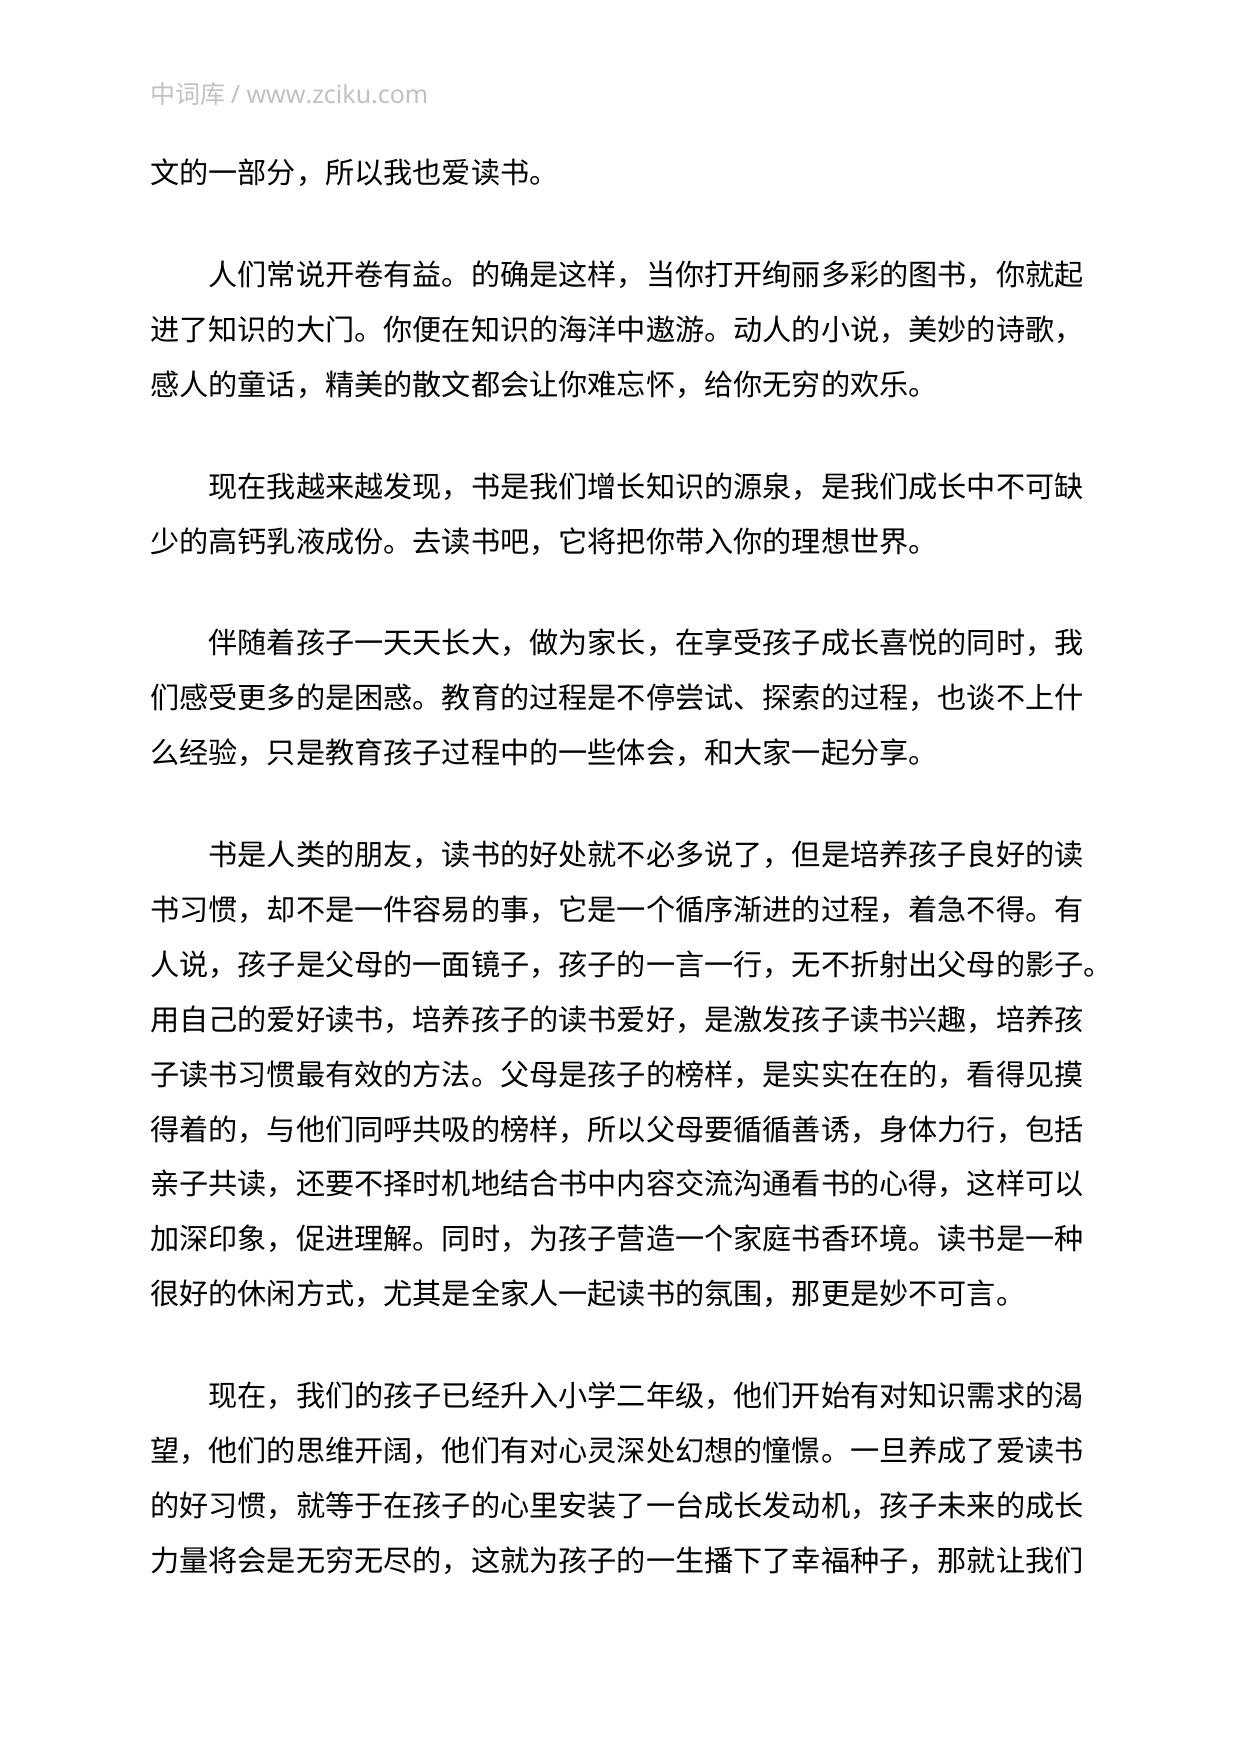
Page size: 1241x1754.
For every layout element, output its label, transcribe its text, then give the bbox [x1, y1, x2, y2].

text 人们常说开卷有益。的确是这样，当你打开绚丽多彩的图书，你就起进了知识的大门。你便在知识的海洋中遨游。动人的小说，美妙的诗歌，感人的童话，精美的散文都会让你难忘怀，给你无穷的欢乐。 [150, 252, 1090, 404]
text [150, 150, 1090, 192]
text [150, 1372, 1090, 1579]
text 书是人类的朋友，读书的好处就不必多说了，但是培养孩子良好的读书习惯，却不是一件容易的事，它是一个循序渐进的过程，着急不得。有人说，孩子是父母的一面镜子，孩子的一言一行，无不折射出父母的影子。用自己的爱好读书，培养孩子的读书爱好，是激发孩子读书兴趣，培养孩子读书习惯最有效的方法。父母是孩子的榜样，是实实在在的，看得见摸得着的，与他们同呼共吸的榜样，所以父母要循循善诱，身体力行，包括亲子共读，还要不择时机地结合书中内容交流沟通看书的心得，这样可以加深印象，促进理解。同时，为孩子营造一个家庭书香环境。读书是一种很好的休闲方式，尤其是全家人一起读书的氛围，那更是妙不可言。 [150, 832, 1090, 1313]
text 伴随着孩子一天天长大，做为家长，在享受孩子成长喜悦的同时，我们感受更多的是困惑。教育的过程是不停尝试、探索的过程，也谈不上什么经验，只是教育孩子过程中的一些体会，和大家一起分享。 [150, 620, 1090, 772]
text 现在我越来越发现，书是我们增长知识的源泉，是我们成长中不可缺少的高钙乳液成份。去读书吧，它将把你带入你的理想世界。 [150, 463, 1090, 561]
